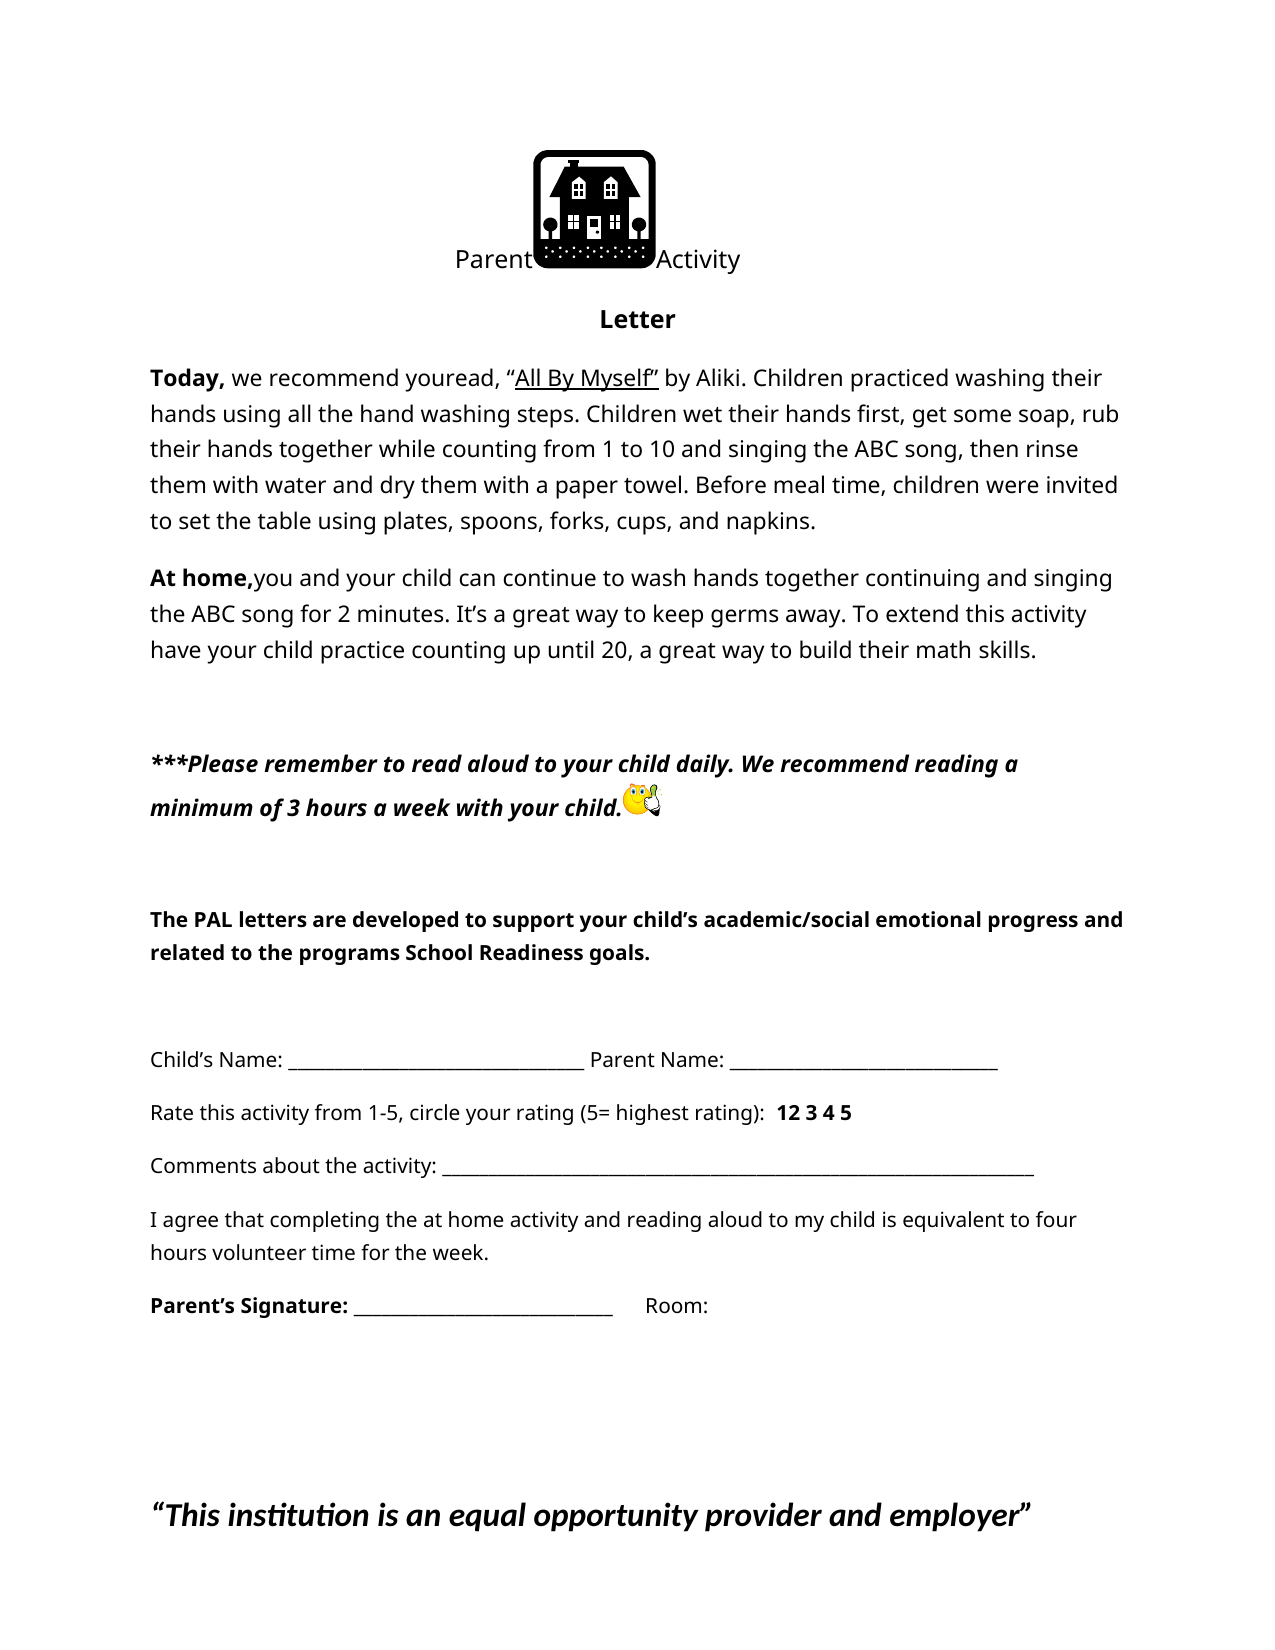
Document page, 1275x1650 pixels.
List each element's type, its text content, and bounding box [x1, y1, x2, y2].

text ParentActivity [150, 150, 1125, 276]
text Letter [150, 302, 1125, 336]
text Child’s Name: ________________________________ Parent Name: _____________________________ [150, 1045, 1125, 1073]
text The PAL letters are developed to support your child’s academic/social emotional progress and related to the programs School Readiness goals. [150, 905, 1125, 966]
text At home,you and your child can continue to wash hands together continuing and singing the ABC song for 2 minutes. It’s a great way to keep germs away. To extend this activity have your child practice counting up until 20, a great way to build their math skills. [150, 562, 1125, 665]
text Comments about the activity: ________________________________________________________________ [150, 1152, 1125, 1180]
text ***Please remember to read aloud to your child daily. We recommend reading a minimum of 3 hours a week with your child. [150, 747, 1125, 823]
text Rate this activity from 1-5, circle your rating (5= highest rating): 12 3 4 5 [150, 1098, 1125, 1127]
text Parent’s Signature: ____________________________ Room: [150, 1291, 1125, 1319]
text I agree that completing the at home activity and reading aloud to my child is equivalent to four hours volunteer time for the week. [150, 1205, 1125, 1266]
text Today, we recommend youread, “All By Myself” by Aliki. Children practiced washing their hands using all the hand washing steps. Children wet their hands first, get some soap, rub their hands together while counting from 1 to 10 and singing the ABC song, then rinse them with water and dry them with a paper towel. Before meal time, children were invited to set the table using plates, spoons, forks, cups, and napkins. [150, 362, 1125, 537]
